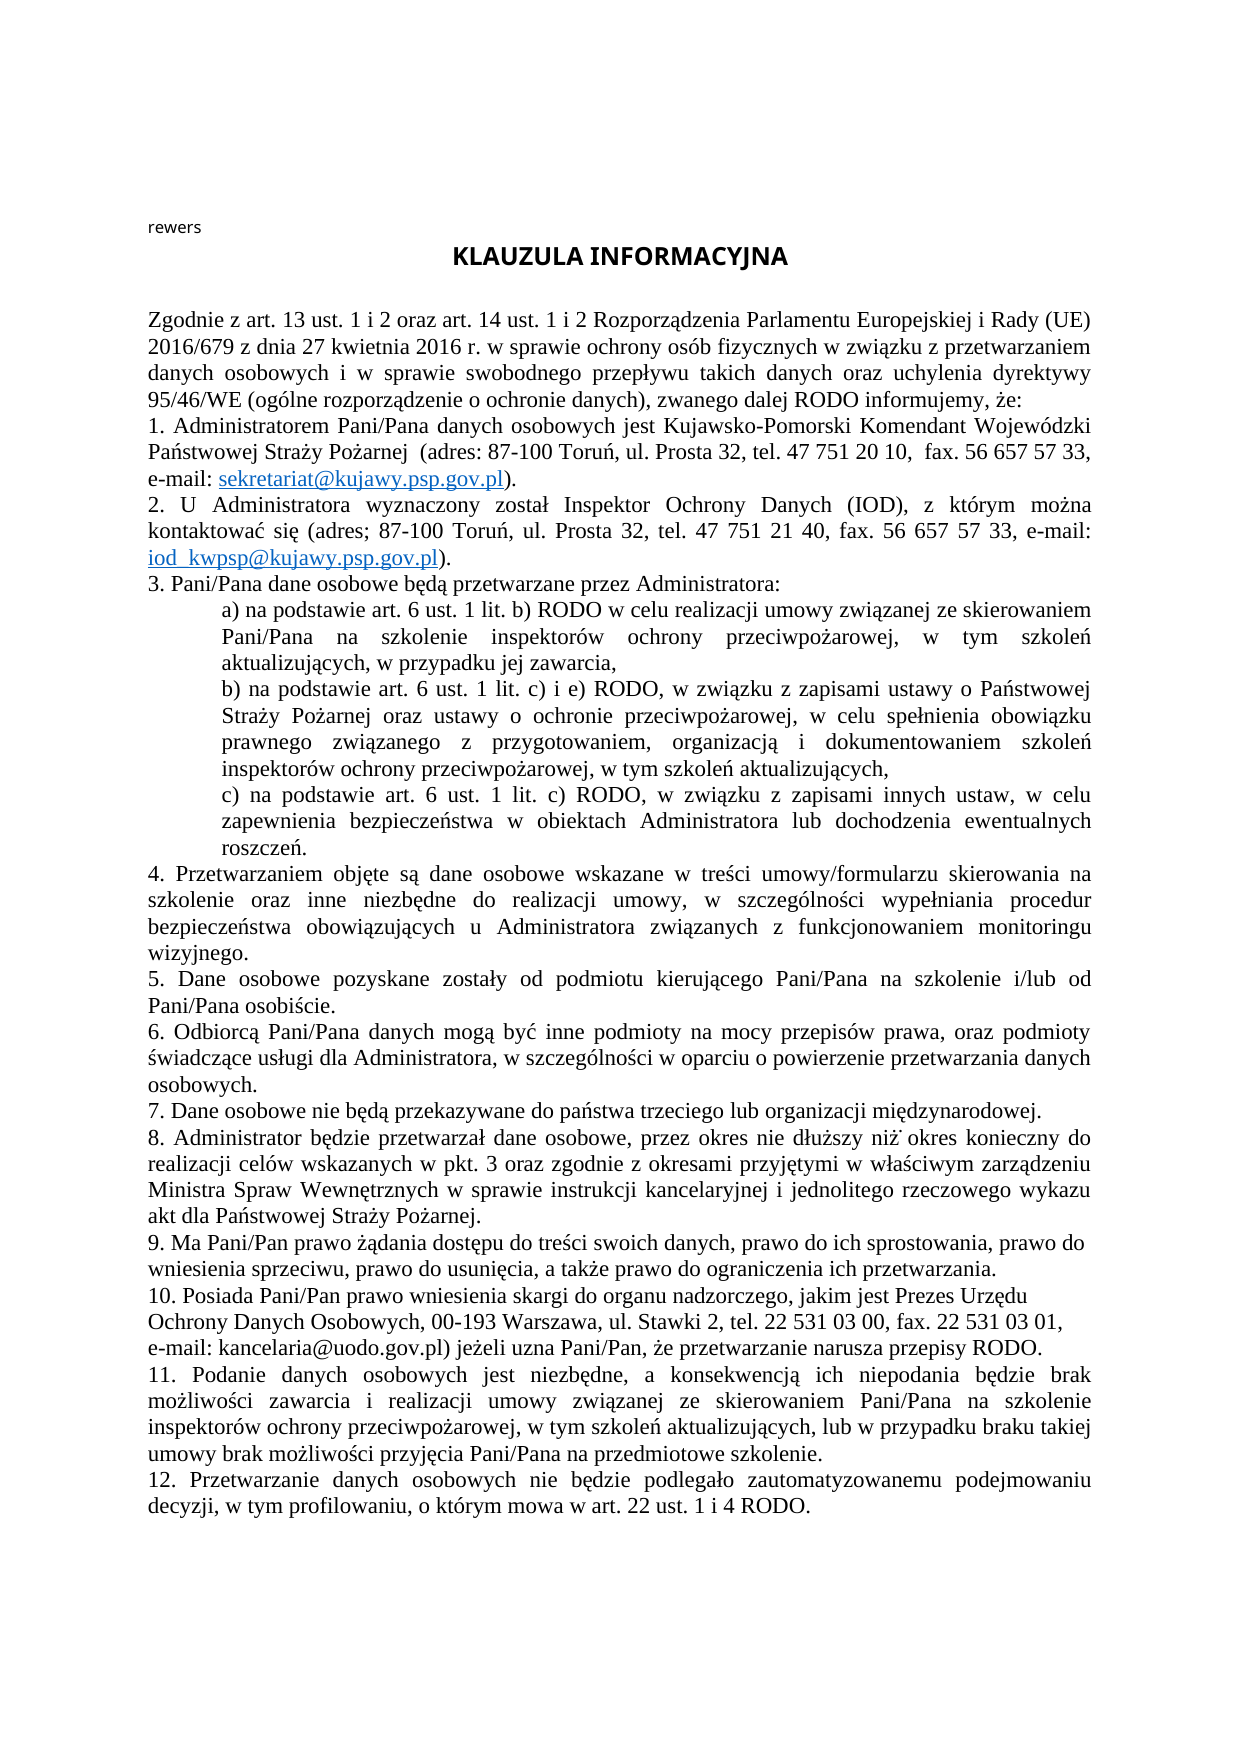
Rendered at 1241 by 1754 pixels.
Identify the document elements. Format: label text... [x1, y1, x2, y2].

text 9. Ma Pani/Pan prawo żądania dostępu do treści swoich danych, prawo do ich sprostowania, prawo do [148, 1229, 1093, 1255]
text 5. Dane osobowe pozyskane zostały od podmiotu kierującego Pani/Pana na szkolenie i/lub od Pani/Pana osobiście. [148, 965, 1093, 1018]
text Zgodnie z art. 13 ust. 1 i 2 oraz art. 14 ust. 1 i 2 Rozporządzenia Parlamentu Europejskiej i Rady (UE) 2016/679 z dnia 27 kwietnia 2016 r. w sprawie ochrony osób fizycznych w związku z przetwarzaniem danych osobowych i w sprawie swobodnego przepływu takich danych oraz uchylenia dyrektywy 95/46/WE (ogólne rozporządzenie o ochronie danych), zwanego dalej RODO informujemy, że: [148, 307, 1093, 412]
text 7. Dane osobowe nie będą przekazywane do państwa trzeciego lub organizacji międzynarodowej. [148, 1097, 1093, 1123]
text e-mail: kancelaria@uodo.gov.pl) jeżeli uzna Pani/Pan, że przetwarzanie narusza przepisy RODO. [148, 1334, 1093, 1361]
text 1. Administratorem Pani/Pana danych osobowych jest Kujawsko-Pomorski Komendant Wojewódzki Państwowej Straży Pożarnej (adres: 87-100 Toruń, ul. Prosta 32, tel. 47 751 20 10, fax. 56 657 57 33, e-mail: sekretariat@kujawy.psp.gov.pl). [148, 412, 1093, 491]
text 6. Odbiorcą Pani/Pana danych mogą być inne podmioty na mocy przepisów prawa, oraz podmioty świadczące usługi dla Administratora, w szczególności w oparciu o powierzenie przetwarzania danych osobowych. [148, 1018, 1093, 1097]
text Ochrony Danych Osobowych, 00-193 Warszawa, ul. Stawki 2, tel. 22 531 03 00, fax. 22 531 03 01, [148, 1308, 1093, 1334]
text c) na podstawie art. 6 ust. 1 lit. c) RODO, w związku z zapisami innych ustaw, w celu zapewnienia bezpieczeństwa w obiektach Administratora lub dochodzenia ewentualnych roszczeń. [221, 781, 1093, 860]
text 11. Podanie danych osobowych jest niezbędne, a konsekwencją ich niepodania będzie brak możliwości zawarcia i realizacji umowy związanej ze skierowaniem Pani/Pana na szkolenie inspektorów ochrony przeciwpożarowej, w tym szkoleń aktualizujących, lub w przypadku braku takiej umowy brak możliwości przyjęcia Pani/Pana na przedmiotowe szkolenie. [148, 1361, 1093, 1466]
text 2. U Administratora wyznaczony został Inspektor Ochrony Danych (IOD), z którym można kontaktować się (adres; 87-100 Toruń, ul. Prosta 32, tel. 47 751 21 40, fax. 56 657 57 33, e-mail: iod_kwpsp@kujawy.psp.gov.pl). [148, 491, 1093, 570]
text b) na podstawie art. 6 ust. 1 lit. c) i e) RODO, w związku z zapisami ustawy o Państwowej Straży Pożarnej oraz ustawy o ochronie przeciwpożarowej, w celu spełnienia obowiązku prawnego związanego z przygotowaniem, organizacją i dokumentowaniem szkoleń inspektorów ochrony przeciwpożarowej, w tym szkoleń aktualizujących, [221, 676, 1093, 781]
text wniesienia sprzeciwu, prawo do usunięcia, a także prawo do ograniczenia ich przetwarzania. [148, 1255, 1093, 1282]
text rewers [148, 216, 1093, 238]
text 8. Administrator będzie przetwarzał dane osobowe, przez okres nie dłuższy niż̇ okres konieczny do realizacji celów wskazanych w pkt. 3 oraz zgodnie z okresami przyjętymi w właściwym zarządzeniu Ministra Spraw Wewnętrznych w sprawie instrukcji kancelaryjnej i jednolitego rzeczowego wykazu akt dla Państwowej Straży Pożarnej. [148, 1123, 1093, 1229]
text 10. Posiada Pani/Pan prawo wniesienia skargi do organu nadzorczego, jakim jest Prezes Urzędu [148, 1282, 1093, 1308]
text 3. Pani/Pana dane osobowe będą przetwarzane przez Administratora: [148, 570, 1093, 596]
text 12. Przetwarzanie danych osobowych nie będzie podlegało zautomatyzowanemu podejmowaniu decyzji, w tym profilowaniu, o którym mowa w art. 22 ust. 1 i 4 RODO. [148, 1466, 1093, 1519]
text 4. Przetwarzaniem objęte są dane osobowe wskazane w treści umowy/formularzu skierowania na szkolenie oraz inne niezbędne do realizacji umowy, w szczególności wypełniania procedur bezpieczeństwa obowiązujących u Administratora związanych z funkcjonowaniem monitoringu wizyjnego. [148, 860, 1093, 965]
text a) na podstawie art. 6 ust. 1 lit. b) RODO w celu realizacji umowy związanej ze skierowaniem Pani/Pana na szkolenie inspektorów ochrony przeciwpożarowej, w tym szkoleń aktualizujących, w przypadku jej zawarcia, [221, 596, 1093, 676]
text KLAUZULA INFORMACYJNA [148, 238, 1093, 272]
